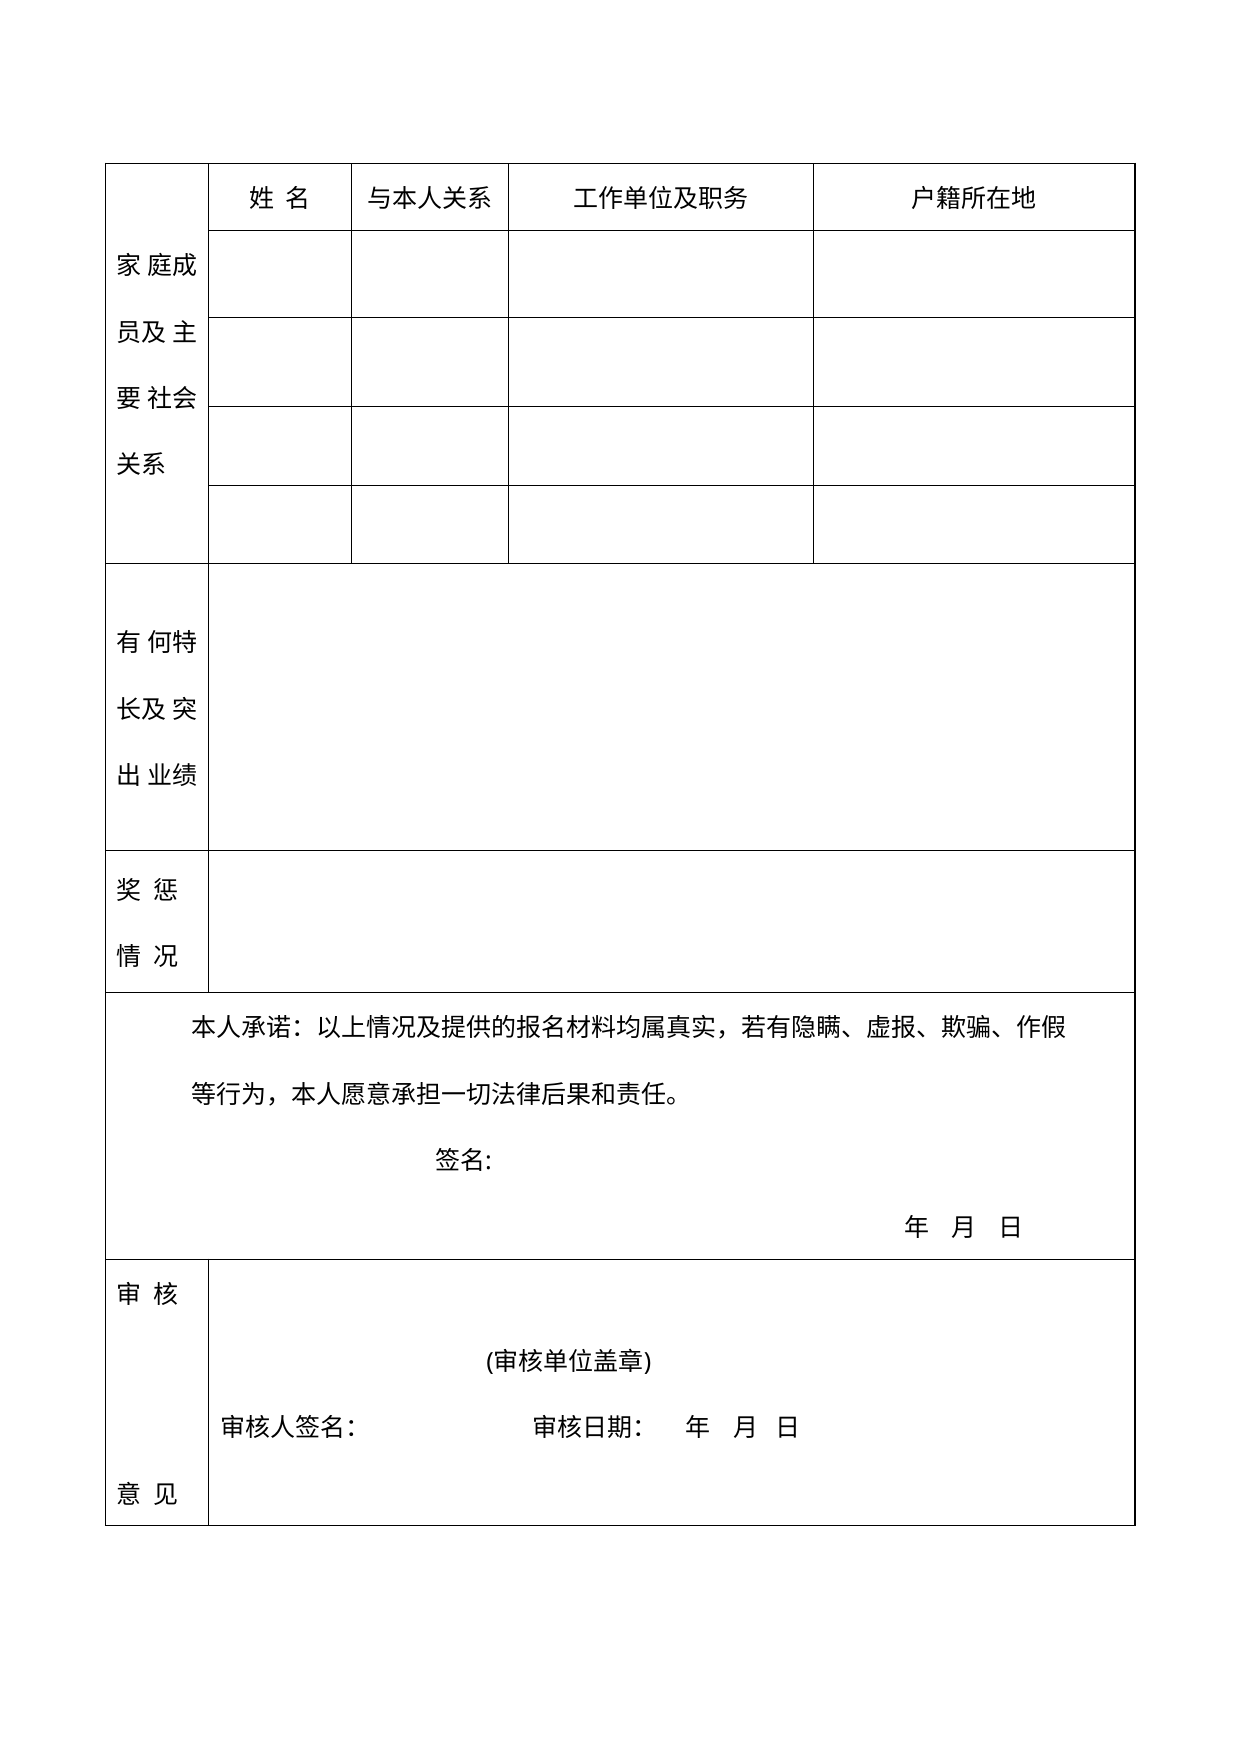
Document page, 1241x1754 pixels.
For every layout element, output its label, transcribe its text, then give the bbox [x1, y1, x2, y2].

table_cell [209, 851, 1134, 992]
table_cell [509, 318, 813, 406]
table_header 与本人关系 [352, 164, 508, 230]
table_cell [814, 407, 1134, 485]
table_cell 本人承诺：以上情况及提供的报名材料均属真实，若有隐瞒、虚报、欺骗、作假 等行为，本人愿意承担一切法律后果和责任。 签名: 年 月 日 [106, 993, 1134, 1258]
table_cell [509, 407, 813, 485]
table_cell [352, 407, 508, 485]
table_cell [352, 231, 508, 317]
table_cell [209, 486, 351, 563]
table_cell 审 核 意 见 [106, 1260, 208, 1525]
table_header 工作单位及职务 [509, 164, 813, 230]
table_header 姓 名 [209, 164, 351, 230]
table_cell (审核单位盖章) 审核人签名： 审核日期： 年 月 日 [209, 1260, 1134, 1525]
table_cell [209, 407, 351, 485]
table_cell [509, 486, 813, 563]
table_cell [209, 231, 351, 317]
table_cell [814, 231, 1134, 317]
table_cell [814, 486, 1134, 563]
table_cell [352, 318, 508, 406]
table_cell 有 何特 长及 突出 业绩 [106, 564, 208, 850]
table_cell [209, 564, 1134, 850]
table_cell [352, 486, 508, 563]
table_cell 奖 惩 情 况 [106, 851, 208, 992]
table_header 家 庭成 员及 主要 社会 关系 [106, 164, 208, 563]
table_header 户籍所在地 [814, 164, 1134, 230]
table_cell [209, 318, 351, 406]
table_cell [814, 318, 1134, 406]
table_cell [509, 231, 813, 317]
